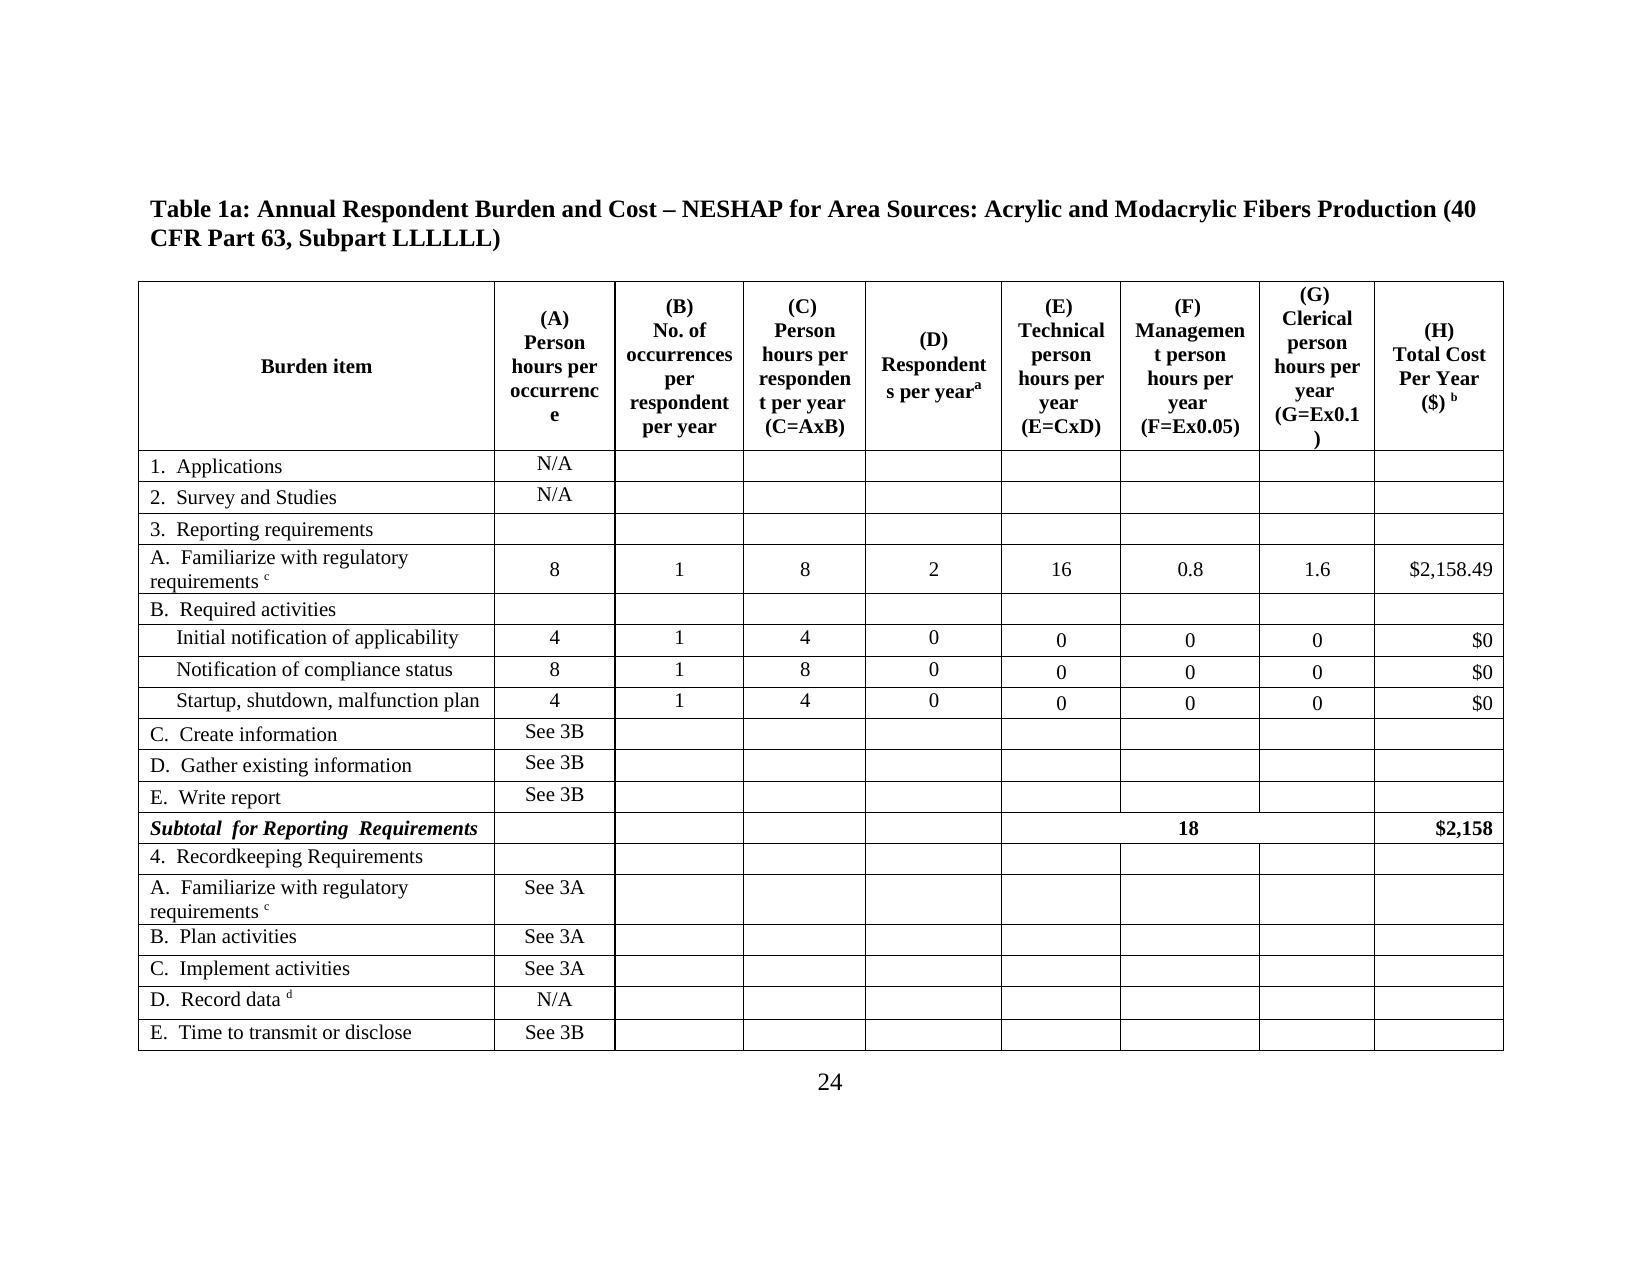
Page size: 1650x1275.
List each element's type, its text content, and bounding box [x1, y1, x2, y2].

table_header (B) No. of occurrences per respondent per year [616, 282, 743, 450]
table_cell D. Record data d [139, 987, 494, 1019]
table_cell [495, 594, 614, 624]
table_cell 8 [495, 545, 614, 593]
table_cell [1002, 482, 1120, 513]
table_header Burden item [139, 282, 494, 450]
table_cell [1375, 514, 1503, 544]
table_cell [1121, 844, 1259, 874]
table_cell [616, 844, 743, 874]
table_cell [1121, 750, 1259, 781]
table_cell B. Plan activities [139, 925, 494, 955]
table_header (D) Respondents per yeara [866, 282, 1001, 450]
table_cell [866, 451, 1001, 481]
table_cell [616, 813, 743, 843]
table_cell [1121, 1020, 1259, 1050]
table_cell [866, 1020, 1001, 1050]
table_cell 3. Reporting requirements [139, 514, 494, 544]
table_cell 1. Applications [139, 451, 494, 481]
table_cell [495, 514, 614, 544]
table_cell [744, 719, 865, 749]
table_cell See 3A [495, 956, 614, 986]
table_cell [744, 782, 865, 812]
table_cell [866, 594, 1001, 624]
table_cell [1002, 514, 1120, 544]
table_cell See 3B [495, 1020, 614, 1050]
table_cell [866, 875, 1001, 923]
table_cell [744, 813, 865, 843]
table_cell Subtotal for Reporting Requirements [139, 813, 494, 843]
table_cell [1121, 956, 1259, 986]
table_cell [866, 750, 1001, 781]
table_cell Initial notification of applicability [139, 625, 494, 656]
table_cell 2. Survey and Studies [139, 482, 494, 513]
table_cell 0 [1260, 688, 1374, 718]
table_cell [866, 987, 1001, 1019]
table_cell [616, 875, 743, 923]
table_header (F) Management person hours per year (F=Ex0.05) [1121, 282, 1259, 450]
table_cell 0 [1121, 657, 1259, 687]
table_cell [1121, 451, 1259, 481]
table_cell $0 [1375, 625, 1503, 656]
table_cell 4. Recordkeeping Requirements [139, 844, 494, 874]
table_cell 8 [495, 657, 614, 687]
table_cell [1375, 875, 1503, 923]
table_cell [744, 987, 865, 1019]
table_cell [616, 956, 743, 986]
table_cell [744, 594, 865, 624]
table_cell [1121, 782, 1259, 812]
table_cell [1002, 844, 1120, 874]
table_header (H) Total Cost Per Year ($) b [1375, 282, 1503, 450]
table_cell [744, 482, 865, 513]
table_cell 0.8 [1121, 545, 1259, 593]
table_cell See 3A [495, 875, 614, 923]
table_cell [1002, 1020, 1120, 1050]
table_cell [1375, 594, 1503, 624]
table_cell [616, 719, 743, 749]
table_cell Notification of compliance status [139, 657, 494, 687]
table_cell [1260, 782, 1374, 812]
table_cell [1121, 987, 1259, 1019]
table_cell N/A [495, 482, 614, 513]
table_cell [1121, 719, 1259, 749]
table_cell [1375, 782, 1503, 812]
table_cell A. Familiarize with regulatory requirements c [139, 545, 494, 593]
text Table 1a: Annual Respondent Burden and Cost – NESHAP for Area Sources: Acrylic and Modacrylic Fibers Production (40 CFR Part 63, Subpart LLLLLL) [150, 194, 1509, 252]
table_cell [1002, 987, 1120, 1019]
table_cell [495, 844, 614, 874]
table_cell C. Create information [139, 719, 494, 749]
table_cell [1375, 482, 1503, 513]
table_cell 4 [495, 688, 614, 718]
table_cell [866, 813, 1001, 843]
table_cell N/A [495, 451, 614, 481]
table_cell 4 [744, 688, 865, 718]
table_cell [1260, 750, 1374, 781]
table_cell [139, 1020, 494, 1050]
table_header (C) Person hours per respondent per year (C=AxB) [744, 282, 865, 450]
table_header (G) Clerical person hours per year (G=Ex0.1) [1260, 282, 1374, 450]
table_cell 0 [1260, 625, 1374, 656]
table_cell C. Implement activities [139, 956, 494, 986]
table_cell A. Familiarize with regulatory requirements c [139, 875, 494, 923]
table_cell Startup, shutdown, malfunction plan [139, 688, 494, 718]
table_header (E) Technical person hours per year (E=CxD) [1002, 282, 1120, 450]
table_cell [1260, 719, 1374, 749]
table_cell See 3A [495, 925, 614, 955]
table_cell [1121, 875, 1259, 923]
table_cell [1002, 875, 1120, 923]
table_cell [616, 925, 743, 955]
table_cell 0 [1002, 688, 1120, 718]
table_cell B. Required activities [139, 594, 494, 624]
table_cell 8 [744, 657, 865, 687]
table_cell [616, 1020, 743, 1050]
table_cell [866, 782, 1001, 812]
table_cell 8 [744, 545, 865, 593]
table_cell [1121, 594, 1259, 624]
table_cell [1260, 451, 1374, 481]
table_cell [1375, 451, 1503, 481]
table_cell 2 [866, 545, 1001, 593]
table_cell 0 [1002, 657, 1120, 687]
table_cell See 3B [495, 782, 614, 812]
table_cell 16 [1002, 545, 1120, 593]
table_cell [1375, 750, 1503, 781]
table_cell [1375, 925, 1503, 955]
table_cell [1260, 925, 1374, 955]
table_cell [1121, 482, 1259, 513]
table_cell [744, 875, 865, 923]
table_cell [616, 750, 743, 781]
table_cell [1121, 925, 1259, 955]
table_cell 1.6 [1260, 545, 1374, 593]
table_cell $2,158.49 [1375, 545, 1503, 593]
table_cell [1002, 925, 1120, 955]
table_cell 0 [866, 688, 1001, 718]
table_cell [1002, 750, 1120, 781]
table_cell [1260, 875, 1374, 923]
table_cell 0 [1121, 625, 1259, 656]
table_cell 1 [616, 657, 743, 687]
table_cell [744, 514, 865, 544]
table_cell [1375, 1020, 1503, 1050]
table_cell [866, 956, 1001, 986]
table_cell [1260, 844, 1374, 874]
table_cell [616, 514, 743, 544]
table_cell [744, 1020, 865, 1050]
table_cell 4 [495, 625, 614, 656]
table_cell $0 [1375, 688, 1503, 718]
table_cell [1002, 782, 1120, 812]
table_cell [744, 844, 865, 874]
table_header (A) Person hours per occurrence [495, 282, 614, 450]
table_cell E. Write report [139, 782, 494, 812]
table_cell [1375, 956, 1503, 986]
table_cell [744, 925, 865, 955]
table_cell 0 [866, 657, 1001, 687]
table_cell 1 [616, 688, 743, 718]
table_cell [616, 782, 743, 812]
table_cell [1375, 844, 1503, 874]
table_cell [1002, 451, 1120, 481]
table_cell See 3B [495, 719, 614, 749]
table_cell [1260, 956, 1374, 986]
table_cell D. Gather existing information [139, 750, 494, 781]
table_cell 0 [866, 625, 1001, 656]
table_cell 1 [616, 545, 743, 593]
table_cell $0 [1375, 657, 1503, 687]
table_cell 0 [1260, 657, 1374, 687]
table_cell 18 [1002, 813, 1374, 843]
table_cell [744, 956, 865, 986]
table_cell 4 [744, 625, 865, 656]
table_cell [1260, 514, 1374, 544]
table_cell [1375, 987, 1503, 1019]
table_cell 1 [616, 625, 743, 656]
table_cell [616, 594, 743, 624]
table_cell [866, 482, 1001, 513]
table_cell N/A [495, 987, 614, 1019]
table_cell [866, 844, 1001, 874]
table_cell [616, 987, 743, 1019]
table_cell [1002, 719, 1120, 749]
table_cell [866, 719, 1001, 749]
table_cell [1375, 719, 1503, 749]
table_cell $2,158 [1375, 813, 1503, 843]
table_cell [744, 750, 865, 781]
table_cell [744, 451, 865, 481]
table_cell [1260, 1020, 1374, 1050]
table_cell [616, 482, 743, 513]
table_cell [616, 451, 743, 481]
table_cell [1002, 956, 1120, 986]
table_cell [1121, 514, 1259, 544]
table_cell [495, 813, 614, 843]
table_cell [1002, 594, 1120, 624]
table_cell 0 [1121, 688, 1259, 718]
table_cell [1260, 482, 1374, 513]
table_cell [866, 514, 1001, 544]
table_cell [866, 925, 1001, 955]
table_cell 0 [1002, 625, 1120, 656]
table_cell [1260, 594, 1374, 624]
table_cell [1260, 987, 1374, 1019]
table_cell See 3B [495, 750, 614, 781]
